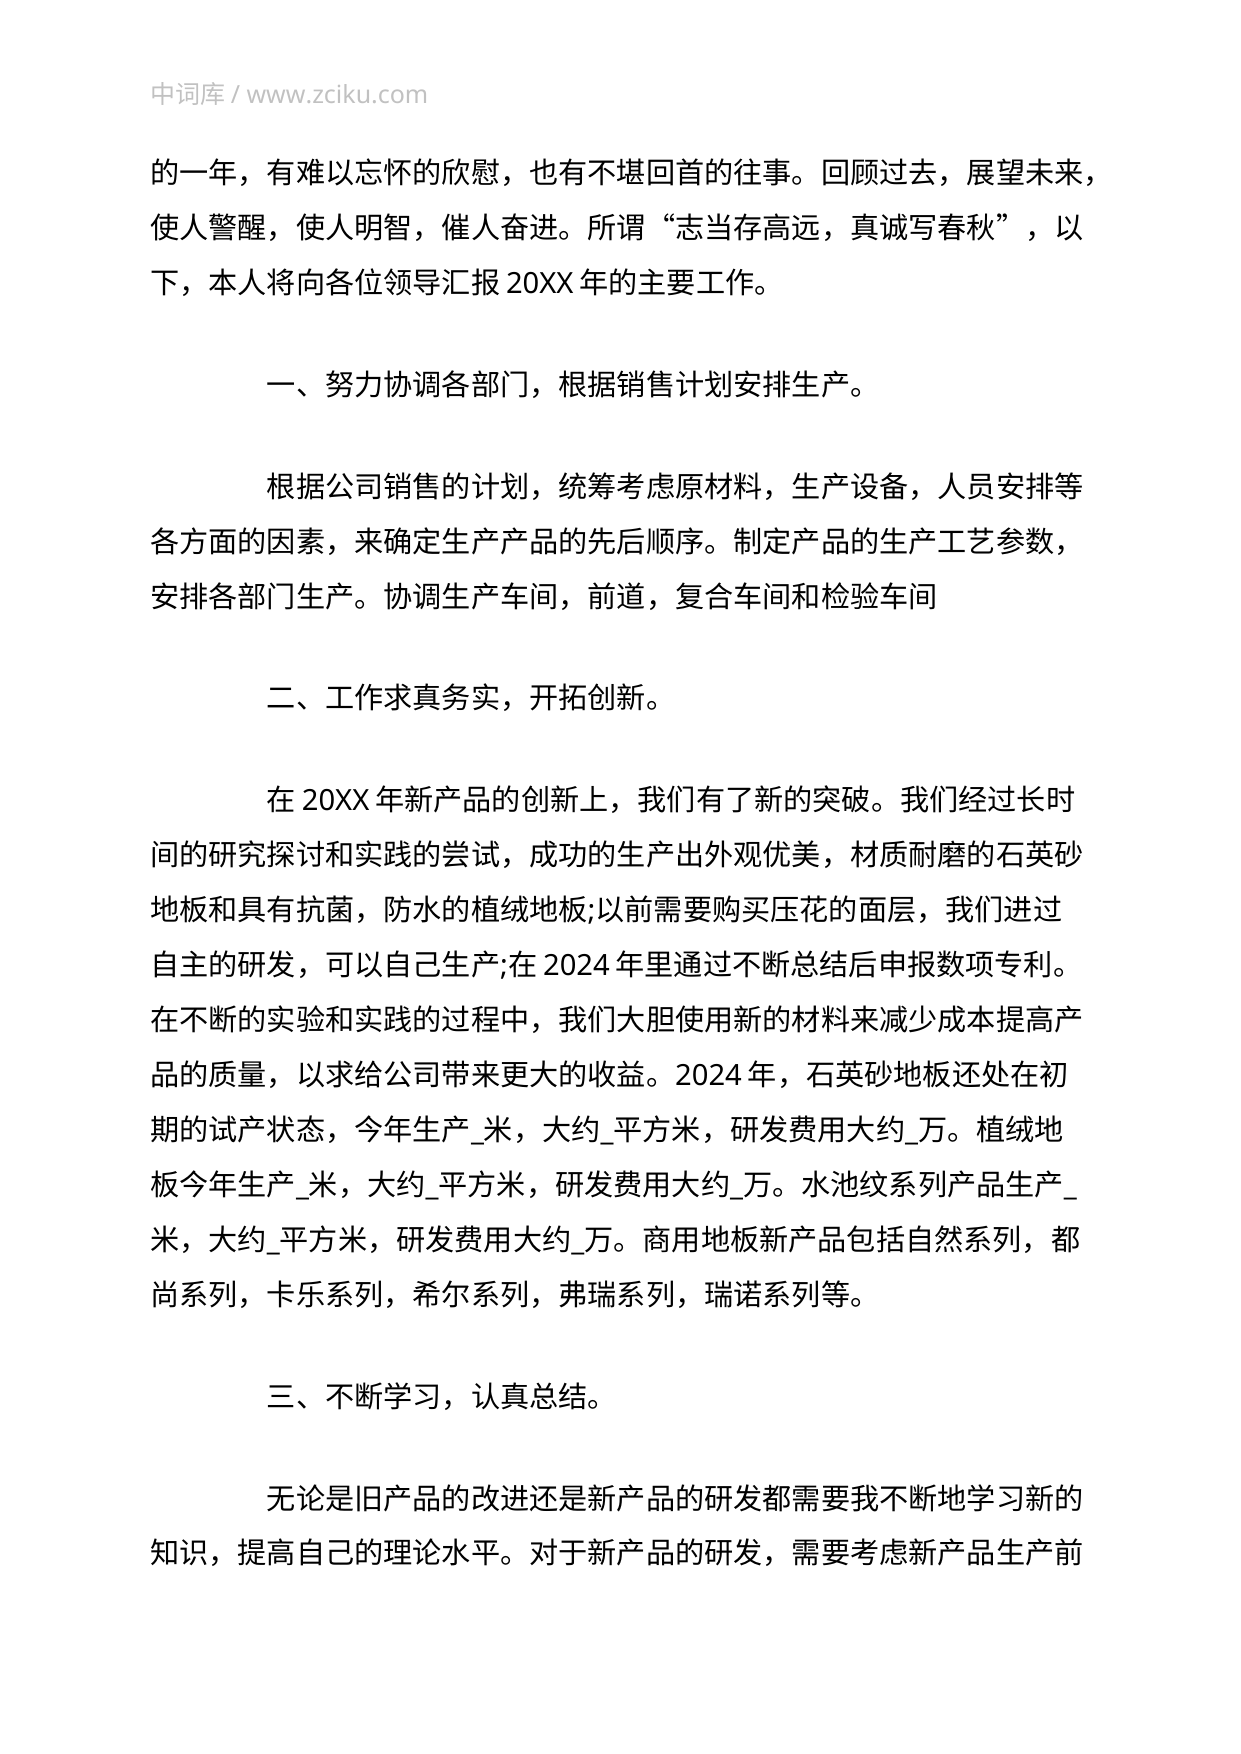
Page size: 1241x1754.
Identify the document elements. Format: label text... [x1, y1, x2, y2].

text 三、不断学习，认真总结。 [150, 1373, 1090, 1416]
text 根据公司销售的计划，统筹考虑原材料，生产设备，人员安排等各方面的因素，来确定生产产品的先后顺序。制定产品的生产工艺参数，安排各部门生产。协调生产车间，前道，复合车间和检验车间 [150, 463, 1090, 616]
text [150, 1475, 1090, 1572]
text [150, 150, 1090, 302]
text 在20XX年新产品的创新上，我们有了新的突破。我们经过长时间的研究探讨和实践的尝试，成功的生产出外观优美，材质耐磨的石英砂地板和具有抗菌，防水的植绒地板;以前需要购买压花的面层，我们进过自主的研发，可以自己生产;在2024年里通过不断总结后申报数项专利。在不断的实验和实践的过程中，我们大胆使用新的材料来减少成本提高产品的质量，以求给公司带来更大的收益。2024年，石英砂地板还处在初期的试产状态，今年生产_米，大约_平方米，研发费用大约_万。植绒地板今年生产_米，大约_平方米，研发费用大约_万。水池纹系列产品生产_米，大约_平方米，研发费用大约_万。商用地板新产品包括自然系列，都尚系列，卡乐系列，希尔系列，弗瑞系列，瑞诺系列等。 [150, 777, 1090, 1314]
text 一、努力协调各部门，根据销售计划安排生产。 [150, 362, 1090, 404]
text 二、工作求真务实，开拓创新。 [150, 675, 1090, 717]
